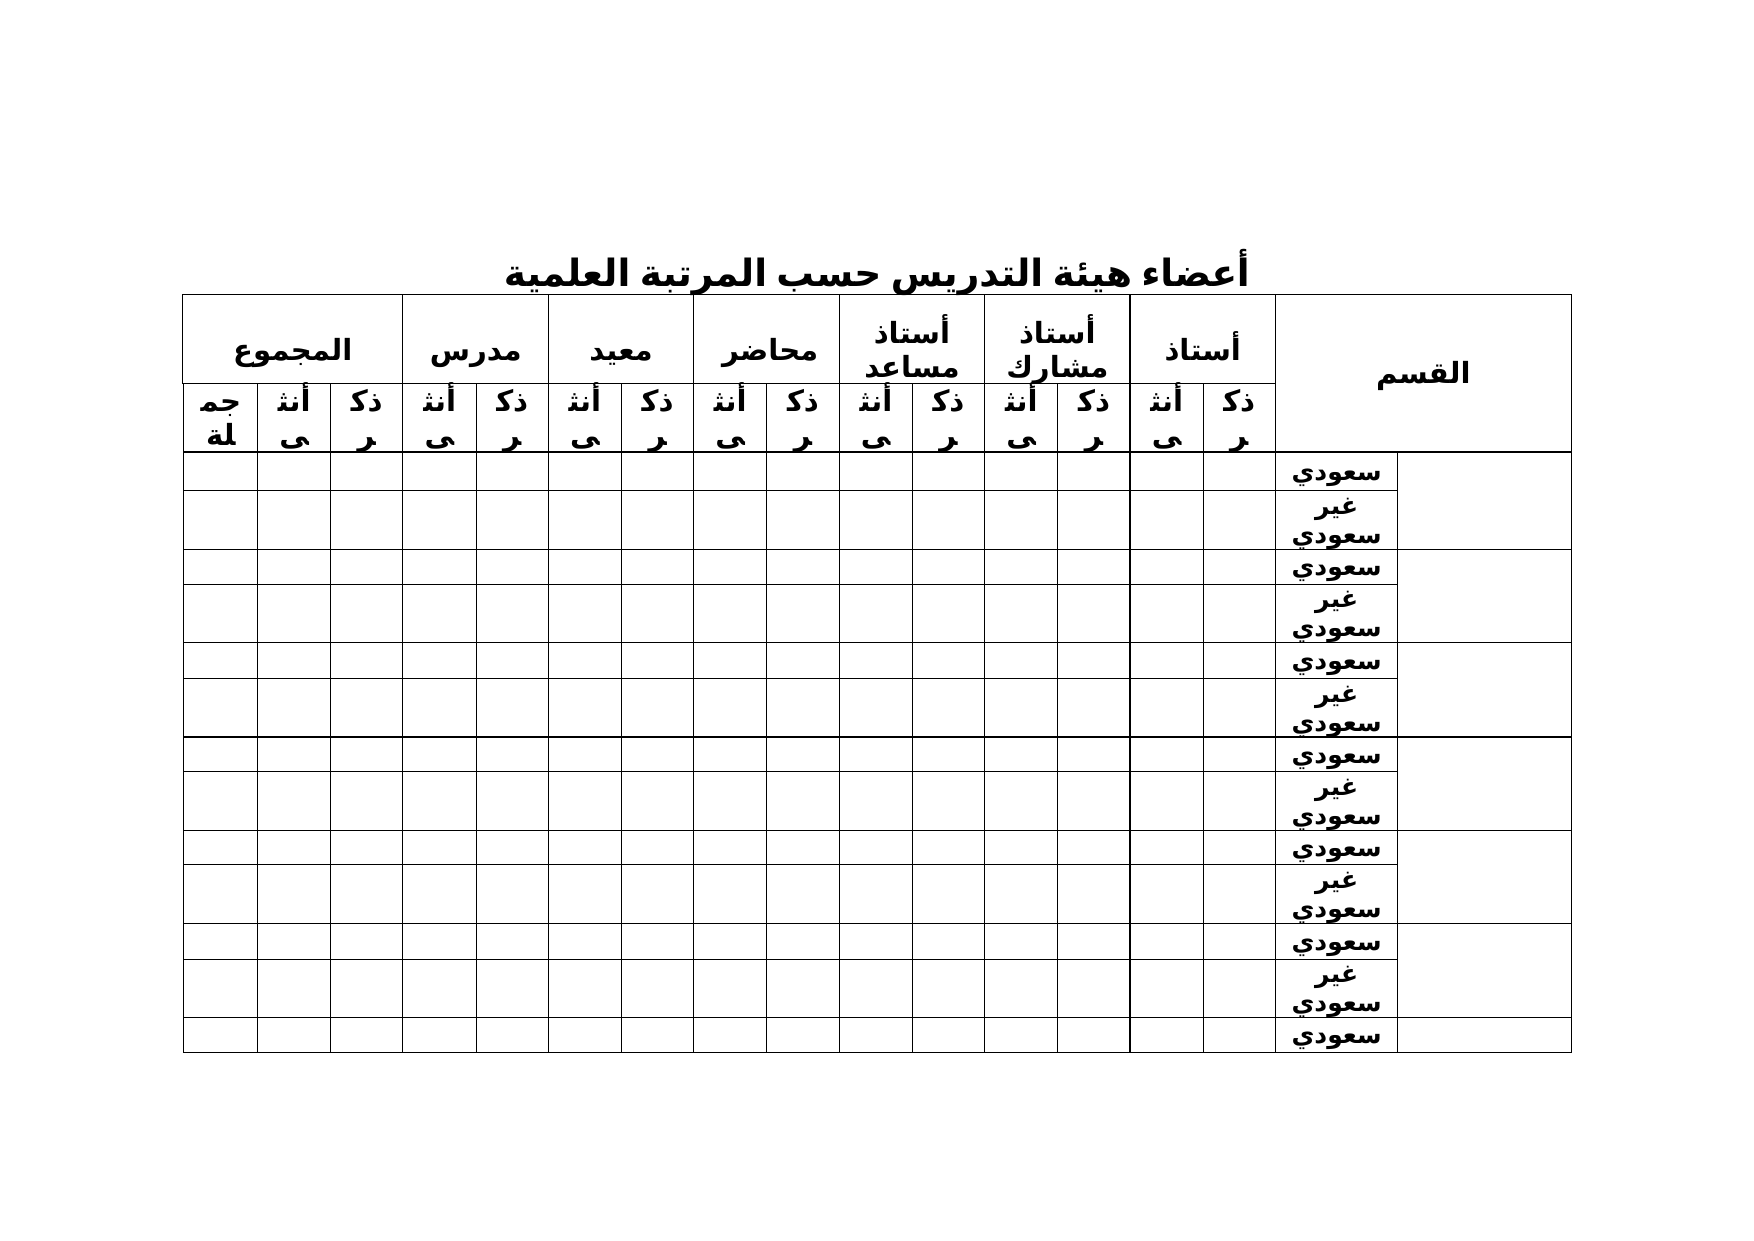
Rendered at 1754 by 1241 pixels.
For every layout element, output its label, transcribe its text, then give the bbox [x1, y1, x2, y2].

table_cell [767, 679, 839, 736]
table_cell [331, 772, 402, 829]
table_cell [985, 679, 1057, 736]
table_cell [258, 550, 330, 583]
table_cell [331, 643, 402, 678]
table_header محاضر [694, 295, 839, 383]
table_cell [767, 960, 839, 1017]
table_cell [184, 679, 257, 736]
table_cell [1204, 738, 1275, 771]
table_cell [549, 831, 621, 864]
table_cell [985, 738, 1057, 771]
table_cell [331, 679, 402, 736]
table_cell [331, 491, 402, 549]
table_cell [403, 491, 476, 549]
table_cell [767, 831, 839, 864]
subtitle أعضاء هيئة التدريس حسب المرتبة العلمية [150, 251, 1604, 294]
table_cell ذكر [1204, 384, 1275, 451]
table_cell [694, 831, 766, 864]
table_cell [477, 831, 548, 864]
table_cell [985, 491, 1057, 549]
table_cell أنثى [549, 384, 621, 451]
table_cell [985, 643, 1057, 678]
table_cell [1204, 643, 1275, 678]
table_cell [258, 585, 330, 642]
table_cell [477, 772, 548, 829]
table_cell [1058, 643, 1129, 678]
table_cell ذكر [331, 384, 402, 451]
table_cell [184, 960, 257, 1017]
table_cell [840, 960, 912, 1017]
table_cell غير سعودي [1276, 960, 1397, 1017]
table_cell [694, 772, 766, 829]
table_cell [840, 738, 912, 771]
table_cell [840, 643, 912, 678]
table_cell [622, 453, 693, 490]
table_cell أنثى [403, 384, 476, 451]
table_cell [184, 865, 257, 923]
table_cell [549, 772, 621, 829]
table_cell [403, 738, 476, 771]
table_cell [1058, 585, 1129, 642]
table_cell [549, 453, 621, 490]
table_cell [549, 1018, 621, 1052]
table_cell [1131, 453, 1203, 490]
table_cell غير سعودي [1276, 865, 1397, 923]
table_cell [258, 491, 330, 549]
table_cell [331, 585, 402, 642]
table_cell [549, 960, 621, 1017]
table_cell [622, 643, 693, 678]
table_cell [1131, 491, 1203, 549]
table_cell [258, 960, 330, 1017]
table_cell [1398, 738, 1571, 829]
table_cell [403, 679, 476, 736]
table_cell [1204, 550, 1275, 583]
table_cell [1131, 643, 1203, 678]
table_cell [840, 924, 912, 958]
table_cell سعودي [1276, 643, 1397, 678]
table_header معيد [549, 295, 693, 383]
table_cell [1131, 960, 1203, 1017]
table_header أستاذ مشارك [985, 295, 1129, 383]
table_cell [694, 924, 766, 958]
table_cell [913, 738, 984, 771]
table_cell سعودي [1276, 738, 1397, 771]
table_cell ذكر [477, 384, 548, 451]
table_cell [184, 550, 257, 583]
table_cell سعودي [1276, 1018, 1397, 1052]
table_cell [1058, 1018, 1129, 1052]
table_cell [694, 491, 766, 549]
table_cell [694, 679, 766, 736]
table_header القسم [1276, 295, 1571, 451]
table_cell [767, 585, 839, 642]
table_cell [840, 550, 912, 583]
table_cell [477, 738, 548, 771]
table_cell [913, 643, 984, 678]
table_cell غير سعودي [1276, 679, 1397, 736]
table_cell [840, 1018, 912, 1052]
table_cell [549, 924, 621, 958]
table_cell [1398, 643, 1571, 736]
table_cell [1131, 738, 1203, 771]
table_cell [767, 738, 839, 771]
table_cell [1131, 924, 1203, 958]
table_cell [694, 550, 766, 583]
table_cell [258, 679, 330, 736]
table_cell [1131, 679, 1203, 736]
table_cell [622, 738, 693, 771]
table_cell [331, 865, 402, 923]
table_cell [403, 1018, 476, 1052]
table_cell [184, 1018, 257, 1052]
table_cell [1058, 738, 1129, 771]
table_cell [694, 1018, 766, 1052]
table_cell [694, 643, 766, 678]
table_cell [258, 772, 330, 829]
table_cell [913, 831, 984, 864]
table_cell [1204, 585, 1275, 642]
table_cell [913, 453, 984, 490]
table_header المجموع [183, 295, 402, 383]
table_cell [184, 831, 257, 864]
table_cell جملة [184, 384, 257, 451]
table_cell [1058, 924, 1129, 958]
table_cell [1398, 550, 1571, 642]
table_cell [622, 491, 693, 549]
table_header أستاذ [1131, 295, 1275, 383]
table_cell [840, 772, 912, 829]
table_cell [1398, 1018, 1571, 1052]
table_cell [913, 679, 984, 736]
table_cell [694, 865, 766, 923]
table_cell [258, 831, 330, 864]
table_cell [258, 453, 330, 490]
table_cell [1204, 453, 1275, 490]
table_cell سعودي [1276, 550, 1397, 583]
table_cell [1398, 453, 1571, 549]
table_cell [1131, 865, 1203, 923]
table_cell [622, 772, 693, 829]
table_cell سعودي [1276, 831, 1397, 864]
table_cell [694, 960, 766, 1017]
table_cell [549, 738, 621, 771]
table_cell [1204, 772, 1275, 829]
table_cell [767, 772, 839, 829]
table_cell [767, 865, 839, 923]
table_cell [258, 865, 330, 923]
table_cell [403, 960, 476, 1017]
table_cell [1398, 831, 1571, 923]
table_cell [985, 831, 1057, 864]
table_cell [840, 585, 912, 642]
table_cell [477, 960, 548, 1017]
table_header أستاذ مساعد [840, 295, 984, 383]
table_cell [331, 738, 402, 771]
table_cell [331, 550, 402, 583]
table_cell [985, 585, 1057, 642]
table_cell [1131, 831, 1203, 864]
table_cell [477, 924, 548, 958]
table_cell [622, 679, 693, 736]
table_cell [477, 585, 548, 642]
table_cell [549, 865, 621, 923]
table_cell [184, 924, 257, 958]
table_cell [767, 643, 839, 678]
table_cell [985, 772, 1057, 829]
table_cell [767, 924, 839, 958]
table_cell [913, 491, 984, 549]
table_cell [331, 453, 402, 490]
table_cell [913, 865, 984, 923]
table_cell [184, 453, 257, 490]
table_cell غير سعودي [1276, 585, 1397, 642]
table_cell [549, 550, 621, 583]
table_cell [840, 453, 912, 490]
table_cell [767, 453, 839, 490]
table_cell [913, 550, 984, 583]
table_cell [477, 865, 548, 923]
table_cell [477, 643, 548, 678]
table_cell [403, 772, 476, 829]
table_cell [477, 491, 548, 549]
table_cell [477, 679, 548, 736]
table_cell [403, 831, 476, 864]
table_cell [913, 772, 984, 829]
table_cell أنثى [258, 384, 330, 451]
table_cell [985, 960, 1057, 1017]
table_cell [184, 772, 257, 829]
table_cell [331, 1018, 402, 1052]
table_cell [622, 550, 693, 583]
table_cell [549, 643, 621, 678]
table_cell [331, 960, 402, 1017]
table_cell [1058, 772, 1129, 829]
table_cell [622, 831, 693, 864]
table_cell [403, 924, 476, 958]
table_cell أنثى [985, 384, 1057, 451]
table_cell [1058, 550, 1129, 583]
table_cell [1058, 865, 1129, 923]
table_cell [622, 960, 693, 1017]
table_cell [622, 924, 693, 958]
table_cell [549, 679, 621, 736]
table_cell ذكر [622, 384, 693, 451]
table_cell [985, 453, 1057, 490]
table_cell [840, 491, 912, 549]
table_cell [1398, 924, 1571, 1017]
table_cell [403, 643, 476, 678]
table_cell ذكر [1058, 384, 1129, 451]
table_cell أنثى [840, 384, 912, 451]
table_cell سعودي [1276, 453, 1397, 490]
table_cell [1204, 831, 1275, 864]
table_cell [840, 831, 912, 864]
table_cell [549, 585, 621, 642]
table_cell [403, 550, 476, 583]
table_cell [985, 924, 1057, 958]
table_cell [1131, 550, 1203, 583]
table_cell [840, 865, 912, 923]
table_cell [1204, 960, 1275, 1017]
table_header مدرس [403, 295, 548, 383]
table_cell [913, 924, 984, 958]
table_cell [694, 738, 766, 771]
table_cell [1058, 491, 1129, 549]
table_cell [767, 550, 839, 583]
table_cell [331, 924, 402, 958]
table_cell [985, 865, 1057, 923]
table_cell [694, 585, 766, 642]
table_cell [184, 643, 257, 678]
table_cell [840, 679, 912, 736]
table_cell غير سعودي [1276, 772, 1397, 829]
table_cell [1058, 831, 1129, 864]
table_cell [258, 738, 330, 771]
table_cell أنثى [1131, 384, 1203, 451]
table_cell [403, 865, 476, 923]
table_cell [767, 491, 839, 549]
table_cell [1131, 1018, 1203, 1052]
table_cell [1058, 679, 1129, 736]
table_cell [622, 1018, 693, 1052]
table_cell [1204, 924, 1275, 958]
table_cell [549, 491, 621, 549]
table_cell [1204, 491, 1275, 549]
table_cell [622, 865, 693, 923]
table_cell [913, 960, 984, 1017]
table_cell [184, 491, 257, 549]
table_cell [1058, 960, 1129, 1017]
table_cell [477, 550, 548, 583]
table_cell [1204, 1018, 1275, 1052]
table_cell [258, 1018, 330, 1052]
table_cell [258, 924, 330, 958]
table_cell [913, 585, 984, 642]
table_cell [403, 585, 476, 642]
table_cell [331, 831, 402, 864]
table_cell [1131, 585, 1203, 642]
table_cell أنثى [694, 384, 766, 451]
table_cell [477, 453, 548, 490]
table_cell [184, 738, 257, 771]
table_cell [1058, 453, 1129, 490]
table_cell [403, 453, 476, 490]
table_cell [694, 453, 766, 490]
table_cell [985, 1018, 1057, 1052]
table_cell [913, 1018, 984, 1052]
table_cell سعودي [1276, 924, 1397, 958]
table_cell [258, 643, 330, 678]
table_cell [1131, 772, 1203, 829]
table_cell ذكر [913, 384, 984, 451]
table_cell [622, 585, 693, 642]
table_cell [1204, 679, 1275, 736]
table_cell [985, 550, 1057, 583]
table_cell [767, 1018, 839, 1052]
table_cell غير سعودي [1276, 491, 1397, 549]
table_cell [1204, 865, 1275, 923]
table_cell [184, 585, 257, 642]
table_cell ذكر [767, 384, 839, 451]
table_cell [477, 1018, 548, 1052]
